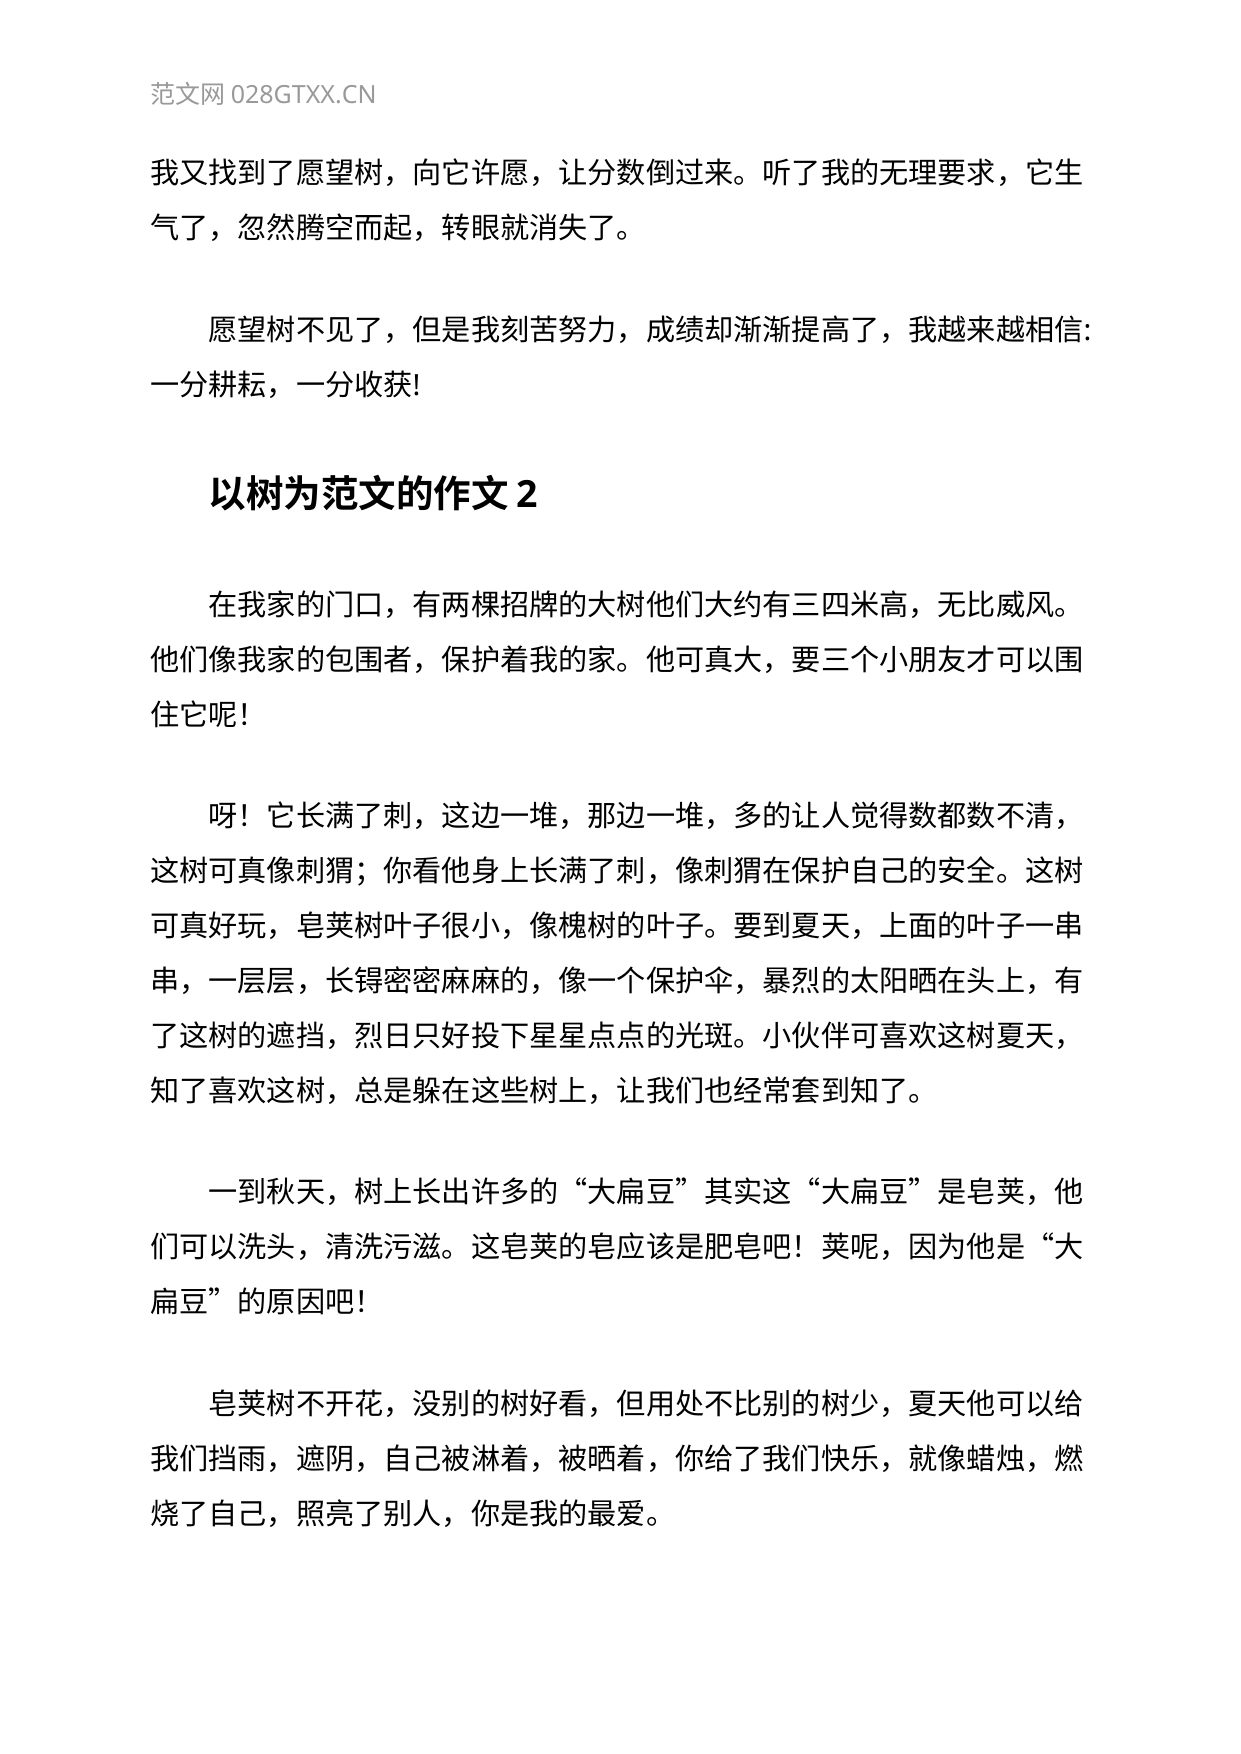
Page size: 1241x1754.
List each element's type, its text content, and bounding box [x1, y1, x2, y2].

text 皂荚树不开花，没别的树好看，但用处不比别的树少，夏天他可以给我们挡雨，遮阴，自己被淋着，被晒着，你给了我们快乐，就像蜡烛，燃烧了自己，照亮了别人，你是我的最爱。 [150, 1381, 1090, 1533]
text 愿望树不见了，但是我刻苦努力，成绩却渐渐提高了，我越来越相信:一分耕耘，一分收获! [150, 307, 1090, 404]
text 在我家的门口，有两棵招牌的大树他们大约有三四米高，无比威风。他们像我家的包围者，保护着我的家。他可真大，要三个小朋友才可以围住它呢！ [150, 581, 1090, 733]
text 呀！它长满了刺，这边一堆，那边一堆，多的让人觉得数都数不清，这树可真像刺猬；你看他身上长满了刺，像刺猬在保护自己的安全。这树可真好玩，皂荚树叶子很小，像槐树的叶子。要到夏天，上面的叶子一串串，一层层，长锝密密麻麻的，像一个保护伞，暴烈的太阳晒在头上，有了这树的遮挡，烈日只好投下星星点点的光斑。小伙伴可喜欢这树夏天，知了喜欢这树，总是躲在这些树上，让我们也经常套到知了。 [150, 793, 1090, 1109]
text 以树为范文的作文2 [150, 464, 1090, 518]
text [150, 150, 1090, 247]
text 一到秋天，树上长出许多的“大扁豆”其实这“大扁豆”是皂荚，他们可以洗头，清洗污滋。这皂荚的皂应该是肥皂吧！荚呢，因为他是“大扁豆”的原因吧！ [150, 1169, 1090, 1321]
